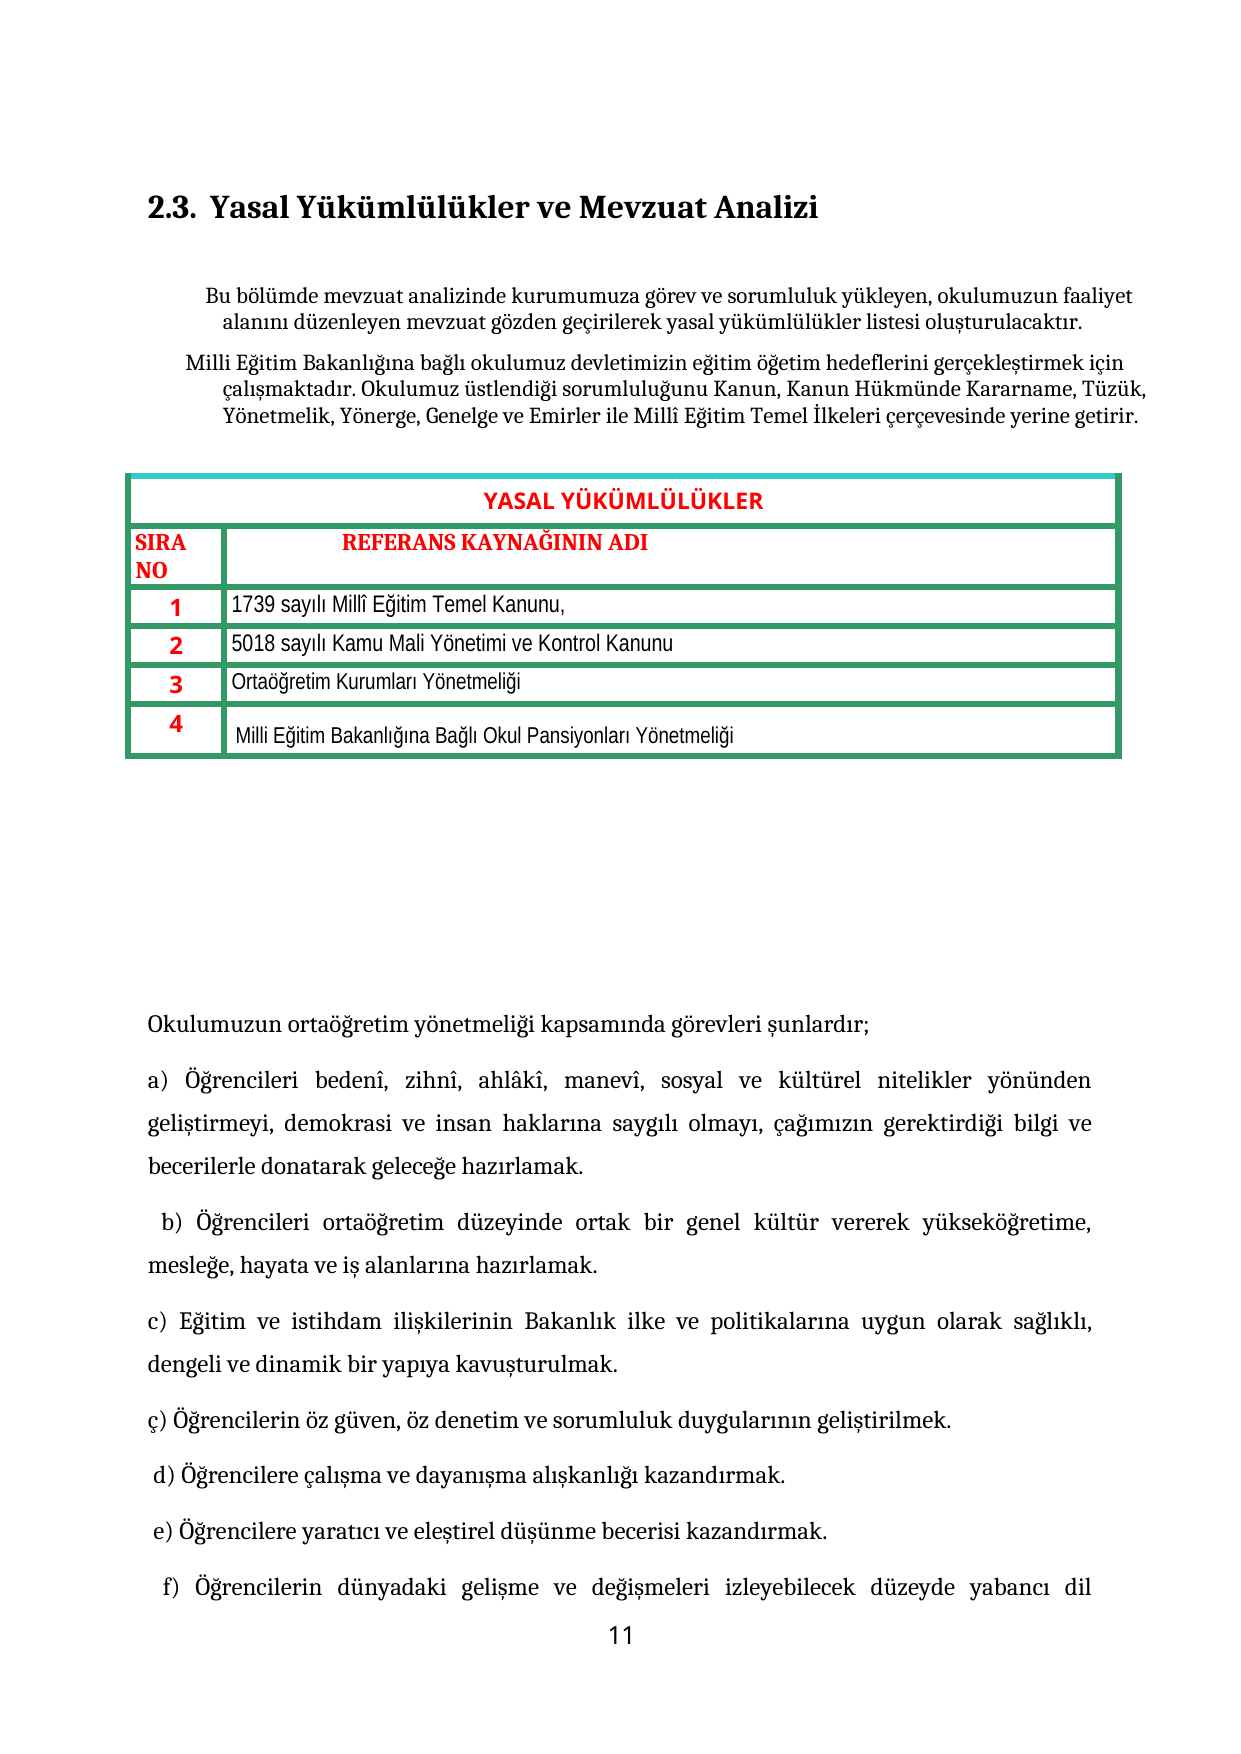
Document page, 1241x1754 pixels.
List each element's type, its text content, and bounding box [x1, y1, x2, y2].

table_cell SIRA NO [131, 529, 221, 584]
text d) Öğrencilere çalışma ve dayanışma alışkanlığı kazandırmak. [148, 1461, 1093, 1490]
table_cell 4 [131, 707, 221, 753]
text a) Öğrencileri bedenî, zihnî, ahlâkî, manevî, sosyal ve kültürel nitelikler yönünden geliştirmeyi, demokrasi ve insan haklarına saygılı olmayı, çağımızın gerektirdiği bilgi ve becerilerle donatarak geleceğe hazırlamak. [148, 1066, 1093, 1181]
text Okulumuzun ortaöğretim yönetmeliği kapsamında görevleri şunlardır; [148, 1010, 1093, 1039]
table_cell 1739 sayılı Millî Eğitim Temel Kanunu, [227, 590, 1115, 623]
table_cell 5018 sayılı Kamu Mali Yönetimi ve Kontrol Kanunu [227, 629, 1115, 662]
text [148, 1573, 1093, 1601]
list Milli Eğitim Bakanlığına bağlı okulumuz devletimizin eğitim öğetim hedeflerini gerçekleştirmek için çalışmaktadır. Okulumuz üstlendiği sorumluluğunu Kanun, Kanun Hükmünde Kararname, Tüzük, Yönetmelik, Yönerge, Genelge ve Emirler ile Millî Eğitim Temel İlkeleri çerçevesinde yerine getirir. [185, 350, 1198, 429]
list Bu bölümde mevzuat analizinde kurumumuza görev ve sorumluluk yükleyen, okulumuzun faaliyet alanını düzenleyen mevzuat gözden geçirilerek yasal yükümlülükler listesi oluşturulacaktır. [185, 282, 1198, 335]
table_cell 1 [131, 590, 221, 623]
table_cell REFERANS KAYNAĞININ ADI [227, 529, 1115, 584]
table_cell 3 [131, 668, 221, 701]
text c) Eğitim ve istihdam ilişkilerinin Bakanlık ilke ve politikalarına uygun olarak sağlıklı, dengeli ve dinamik bir yapıya kavuşturulmak. [148, 1307, 1093, 1378]
text e) Öğrencilere yaratıcı ve eleştirel düşünme becerisi kazandırmak. [148, 1517, 1093, 1546]
table_cell 2 [131, 629, 221, 662]
text ç) Öğrencilerin öz güven, öz denetim ve sorumluluk duygularının geliştirilmek. [148, 1406, 1093, 1434]
text b) Öğrencileri ortaöğretim düzeyinde ortak bir genel kültür vererek yükseköğretime, mesleğe, hayata ve iş alanlarına hazırlamak. [148, 1208, 1093, 1280]
table_header YASAL YÜKÜMLÜLÜKLER [131, 479, 1115, 523]
subtitle Yasal Yükümlülükler ve Mevzuat Analizi [148, 188, 1198, 227]
table_cell Ortaöğretim Kurumları Yönetmeliği [227, 668, 1115, 701]
table_cell Milli Eğitim Bakanlığına Bağlı Okul Pansiyonları Yönetmeliği [227, 707, 1115, 753]
